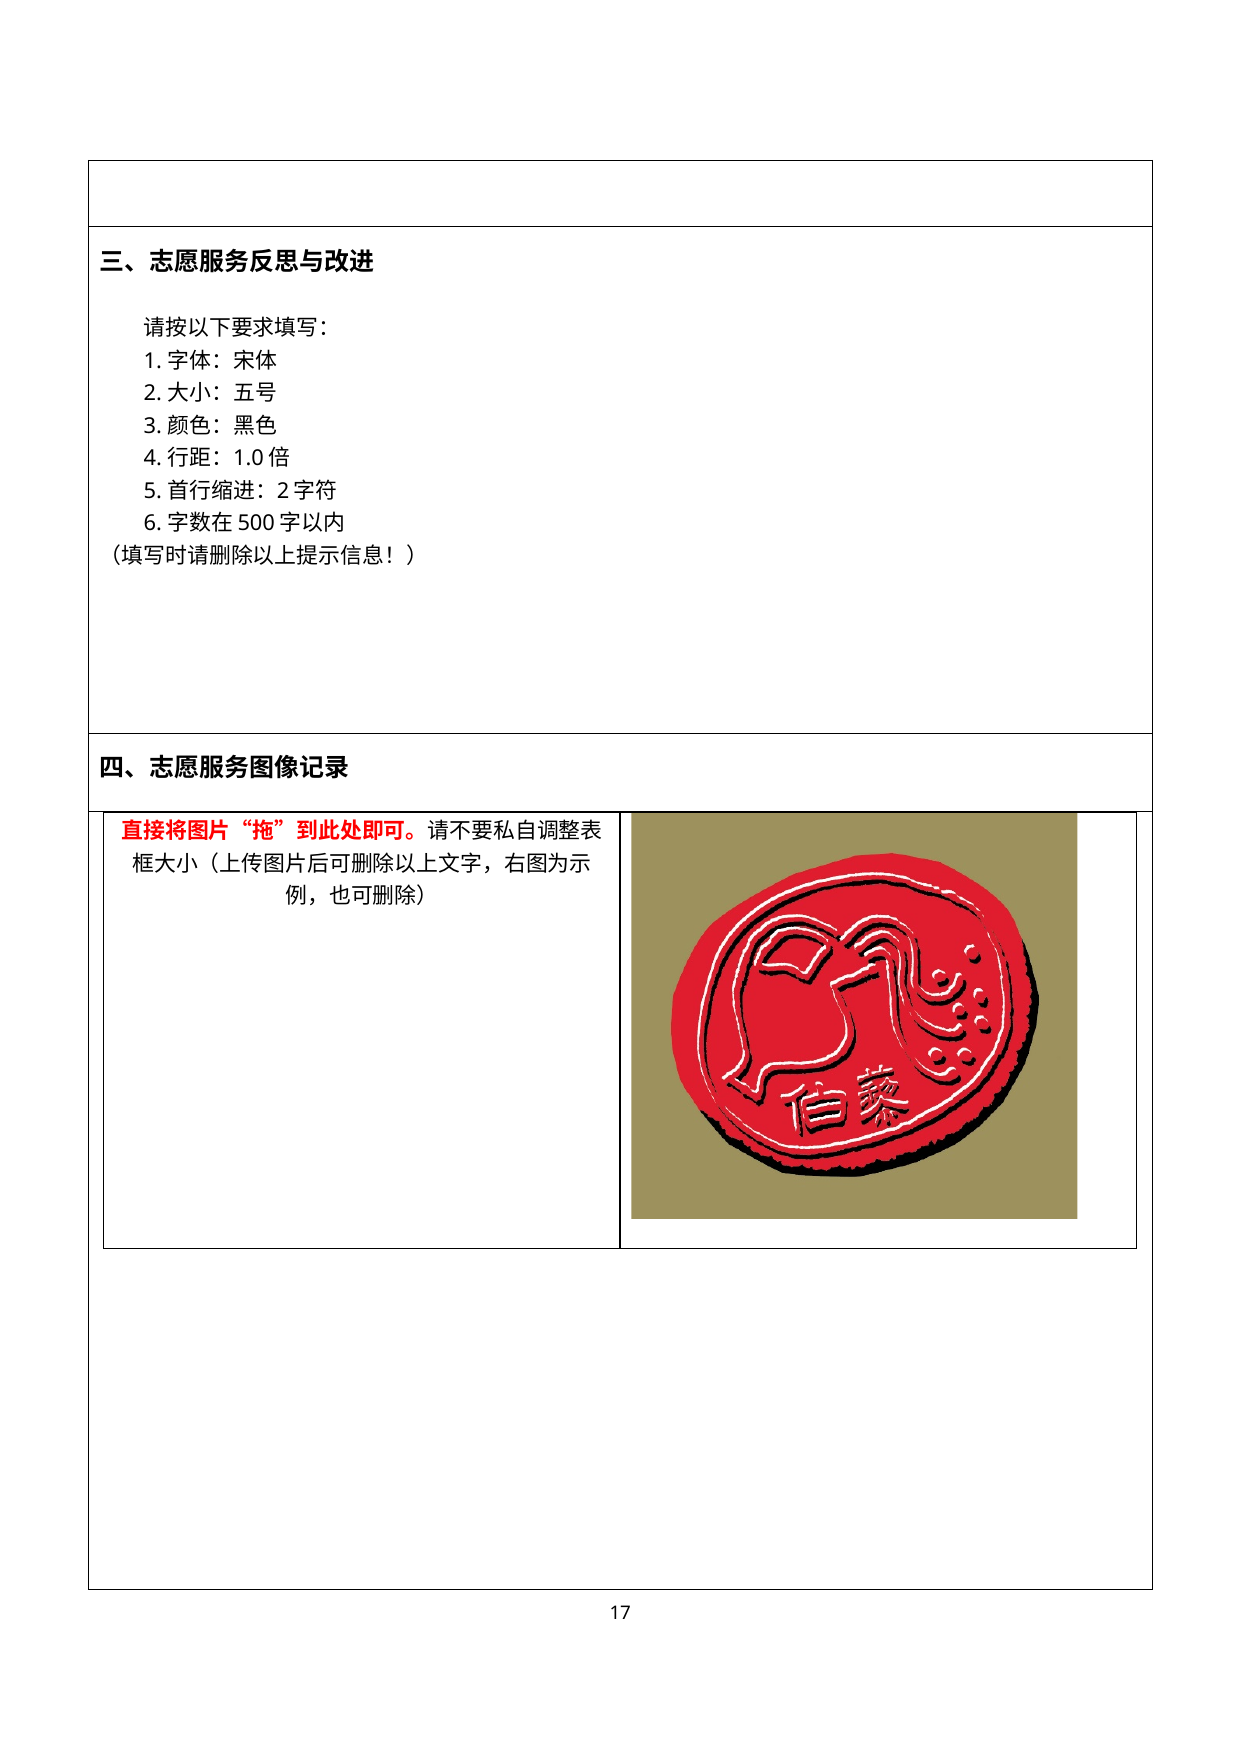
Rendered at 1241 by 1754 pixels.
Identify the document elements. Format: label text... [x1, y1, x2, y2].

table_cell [89, 161, 1152, 226]
table_cell 三、志愿服务反思与改进 请按以下要求填写： 1. 字体：宋体 2. 大小：五号 3. 颜色：黑色 4. 行距：1.0倍 5. 首行缩进：2字符 6. 字数在500字以内 （填写时请删除以上提示信息！） [89, 227, 1152, 732]
table_cell [89, 812, 1152, 1589]
picture [631, 813, 1078, 1219]
table_cell 四、志愿服务图像记录 [89, 734, 1152, 811]
